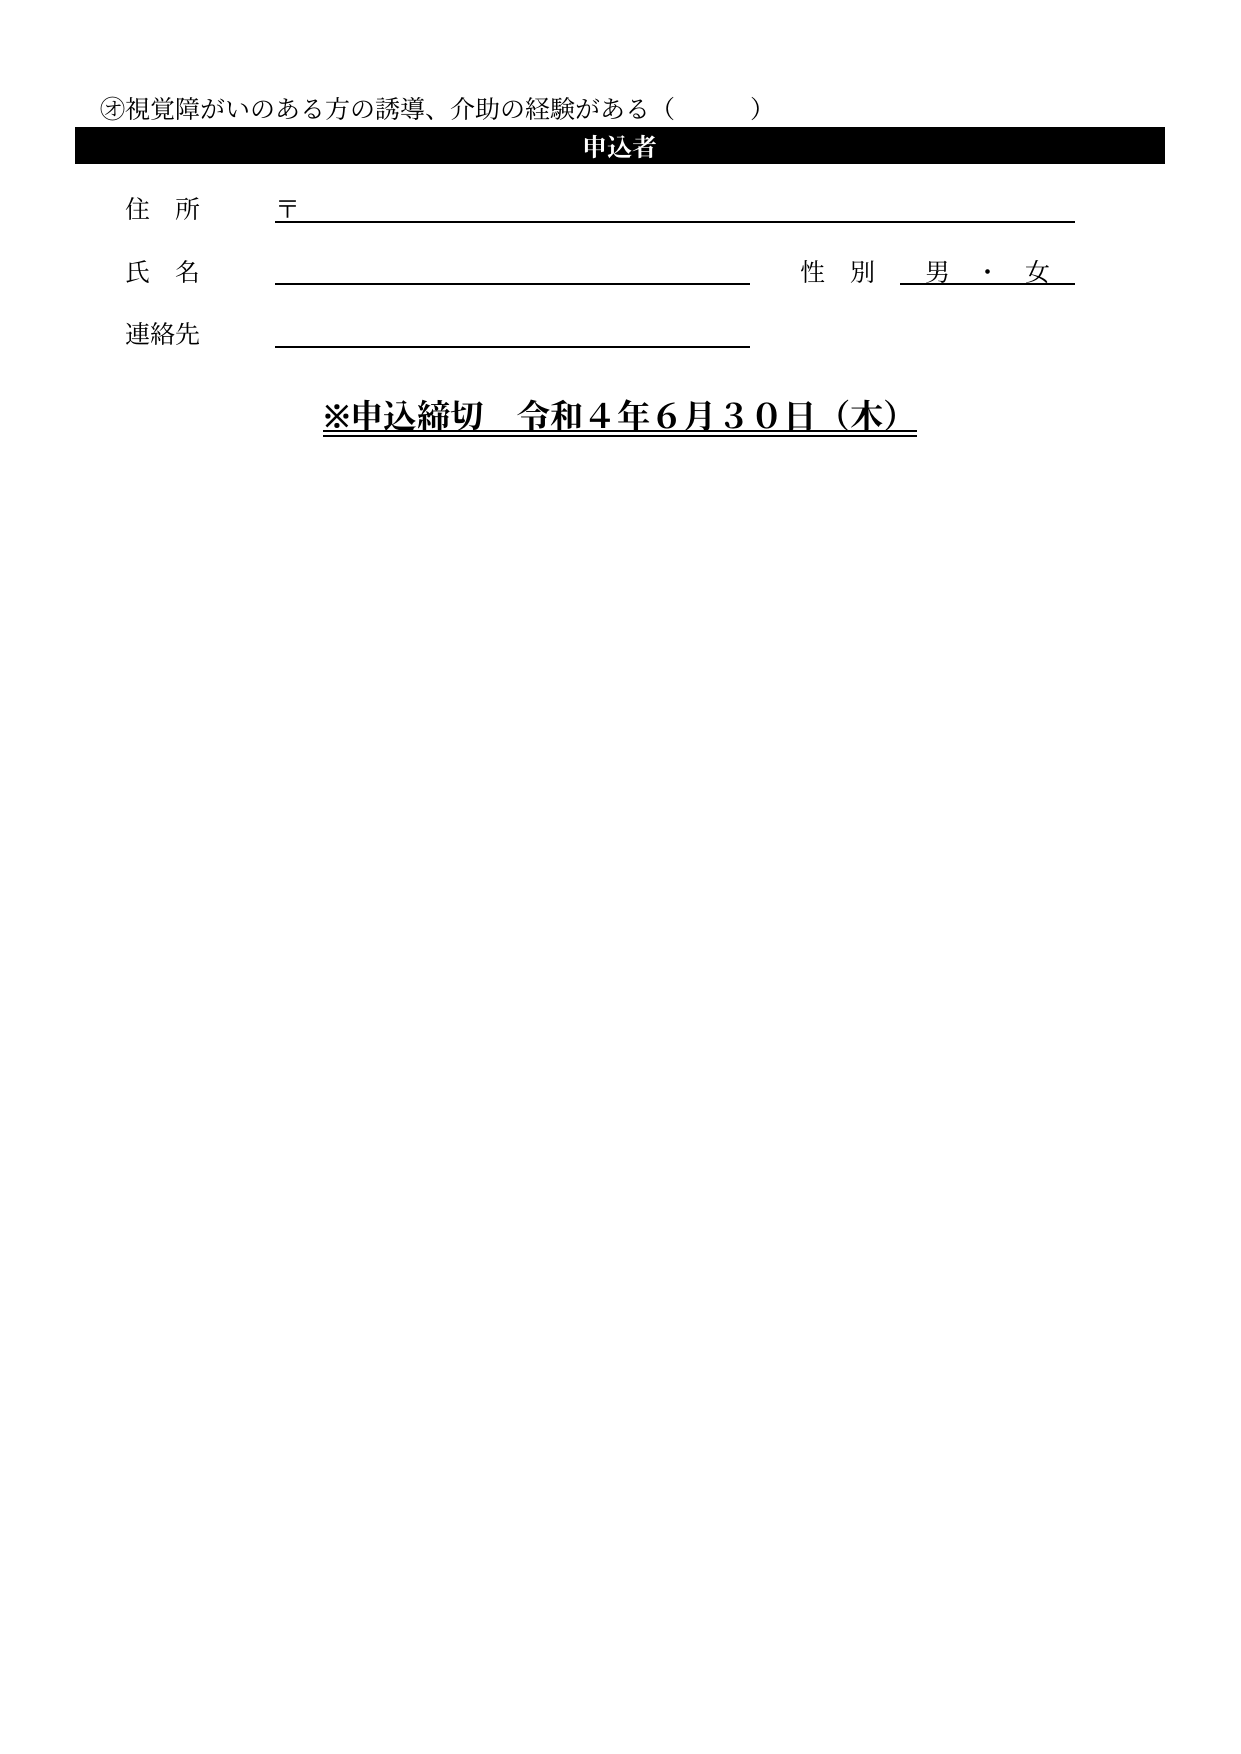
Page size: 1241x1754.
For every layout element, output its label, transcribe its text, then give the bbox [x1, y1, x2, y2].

text 申込者 [75, 127, 1165, 164]
text ※申込締切 令和４年６月３０日（木） [75, 377, 1165, 452]
text 連絡先 [75, 314, 1165, 352]
text 氏 名 性 別 男 ・ 女 [75, 252, 1165, 289]
text 住 所 〒 [75, 189, 1165, 227]
text ㋔視覚障がいのある方の誘導、介助の経験がある（ ） [75, 89, 1165, 127]
